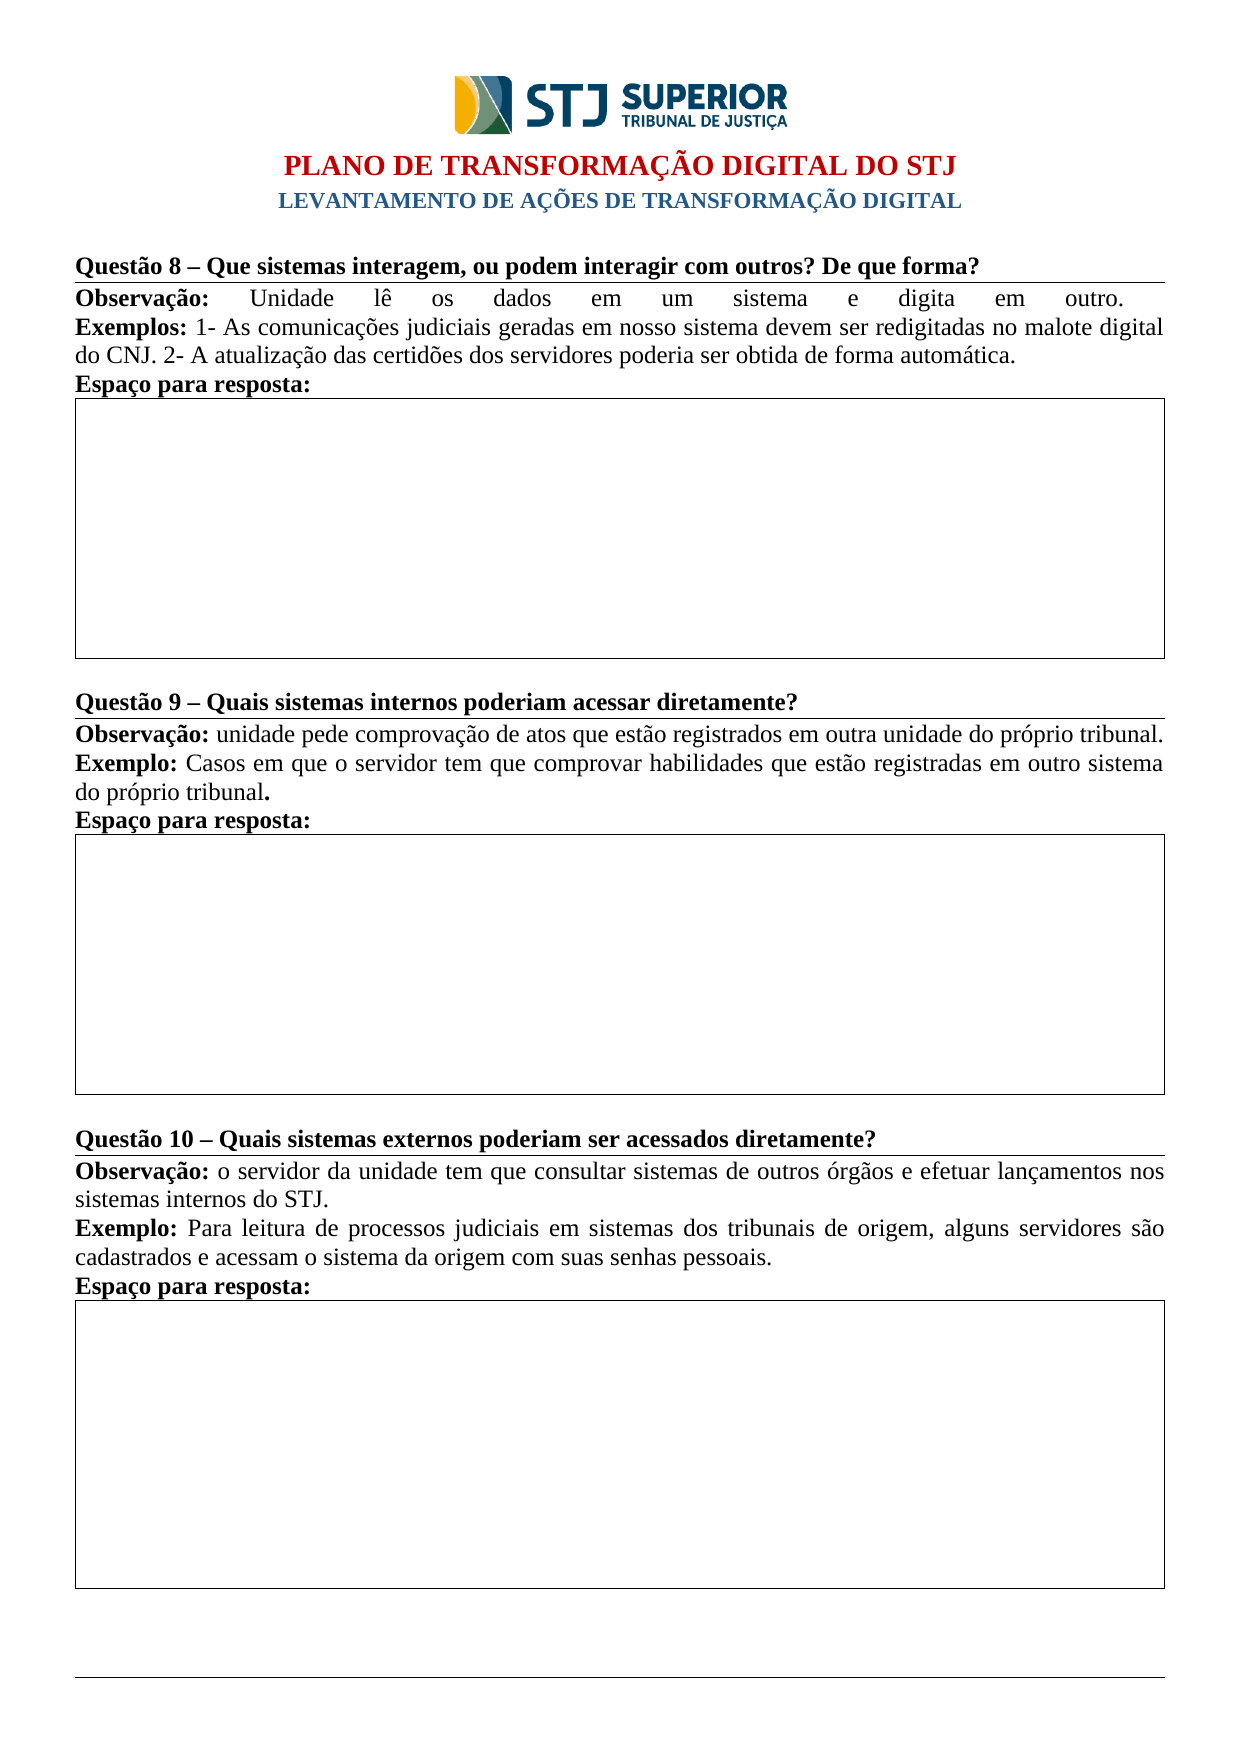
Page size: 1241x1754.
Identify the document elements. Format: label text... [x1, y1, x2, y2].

table_header [76, 835, 1164, 1094]
table_header [76, 399, 1164, 658]
text Exemplo: Para leitura de processos judiciais em sistemas dos tribunais de origem, alguns servidores são cadastrados e acessam o sistema da origem com suas senhas pessoais. [75, 1213, 1165, 1271]
text Questão 10 – Quais sistemas externos poderiam ser acessados diretamente? [75, 1124, 1165, 1155]
text Observação: unidade pede comprovação de atos que estão registrados em outra unidade do próprio tribunal. Exemplo: Casos em que o servidor tem que comprovar habilidades que estão registradas em outro sistema do próprio tribunal. [75, 719, 1165, 806]
text Espaço para resposta: [75, 369, 1165, 398]
text Espaço para resposta: [75, 806, 1165, 834]
text Espaço para resposta: [75, 1271, 1165, 1299]
text Questão 9 – Quais sistemas internos poderiam acessar diretamente? [75, 687, 1165, 718]
text Observação: Unidade lê os dados em um sistema e digita em outro. Exemplos: 1- As comunicações judiciais geradas em nosso sistema devem ser redigitadas no malote digital do CNJ. 2- A atualização das certidões dos servidores poderia ser obtida de forma automática. [75, 283, 1165, 369]
text Questão 8 – Que sistemas interagem, ou podem interagir com outros? De que forma? [75, 251, 1165, 282]
picture [450, 73, 790, 136]
text Observação: o servidor da unidade tem que consultar sistemas de outros órgãos e efetuar lançamentos nos sistemas internos do STJ. [75, 1156, 1165, 1213]
table_header [76, 1301, 1164, 1588]
